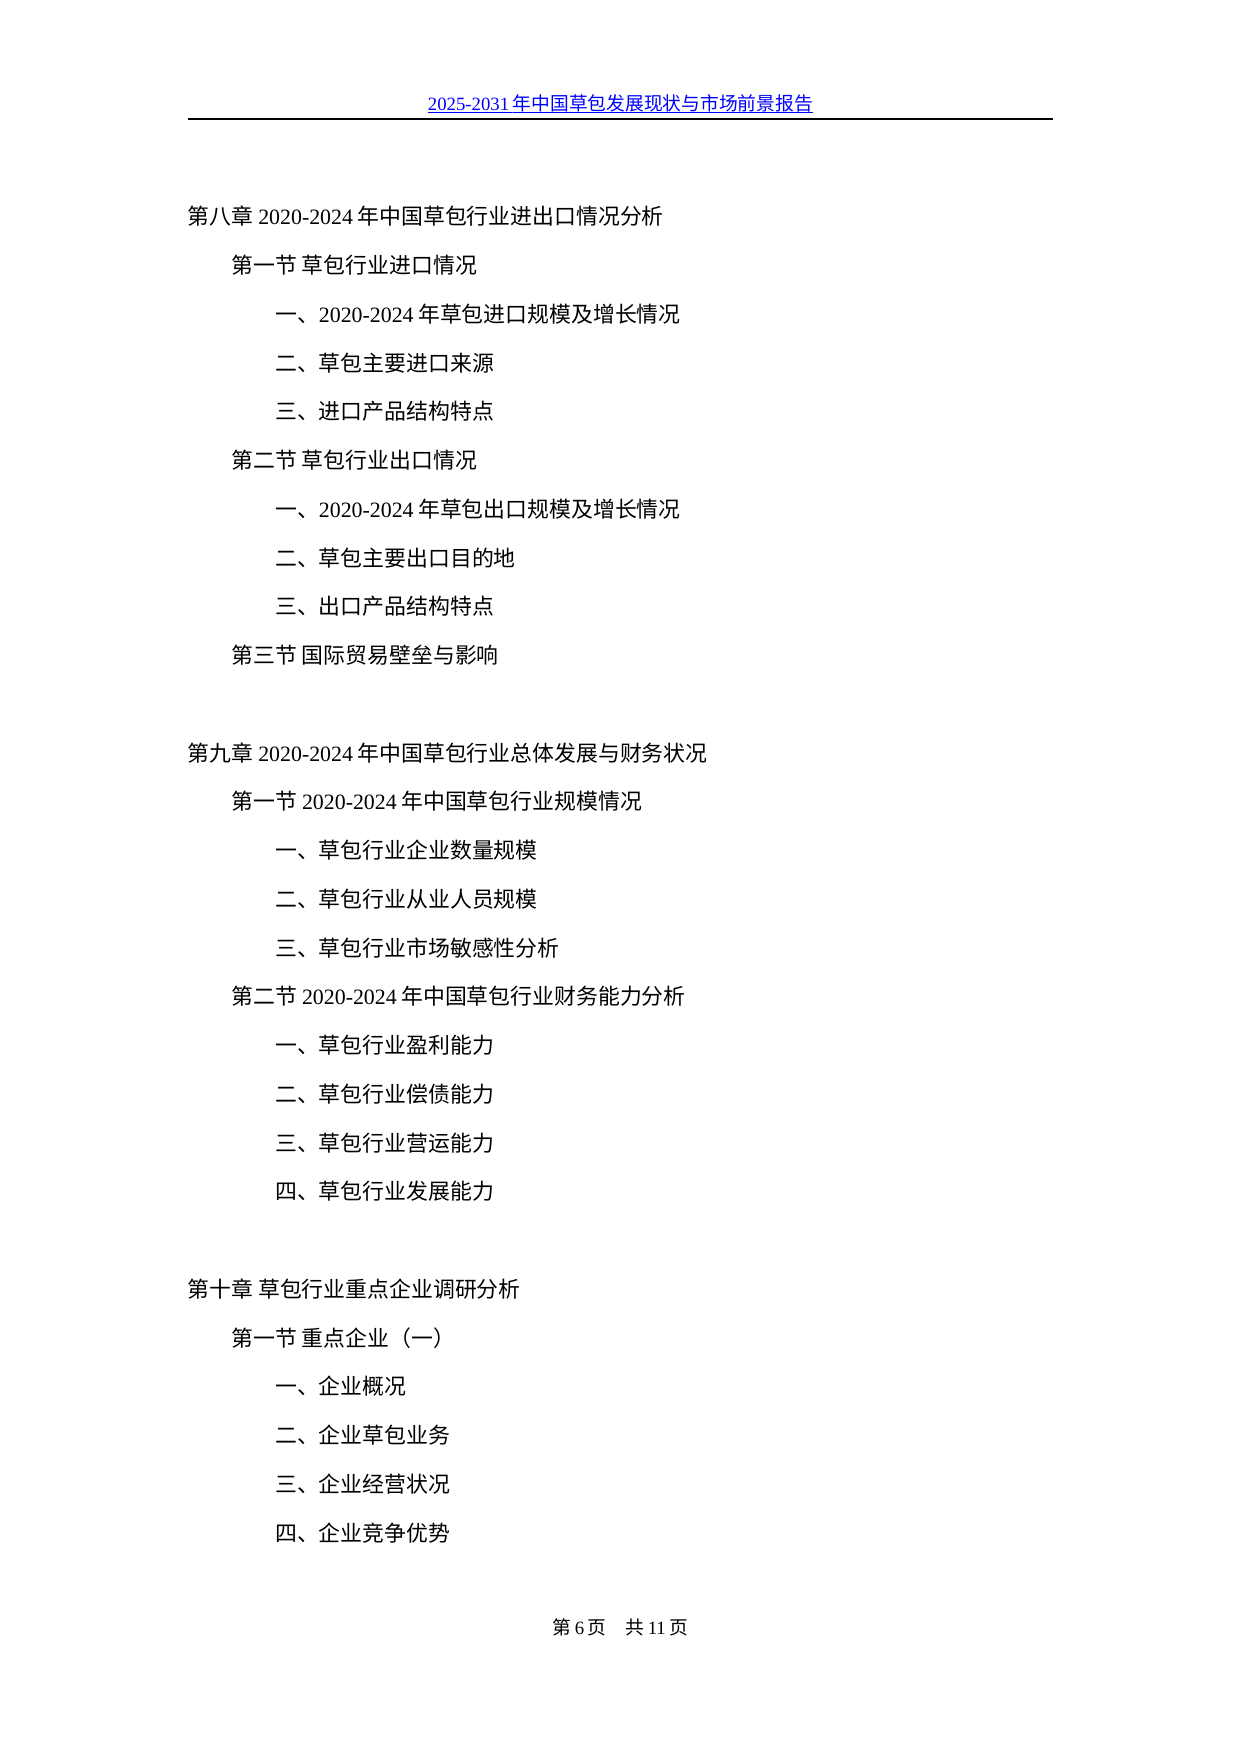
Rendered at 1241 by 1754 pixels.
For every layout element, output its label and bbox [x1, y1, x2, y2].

text [187, 150, 1053, 1548]
